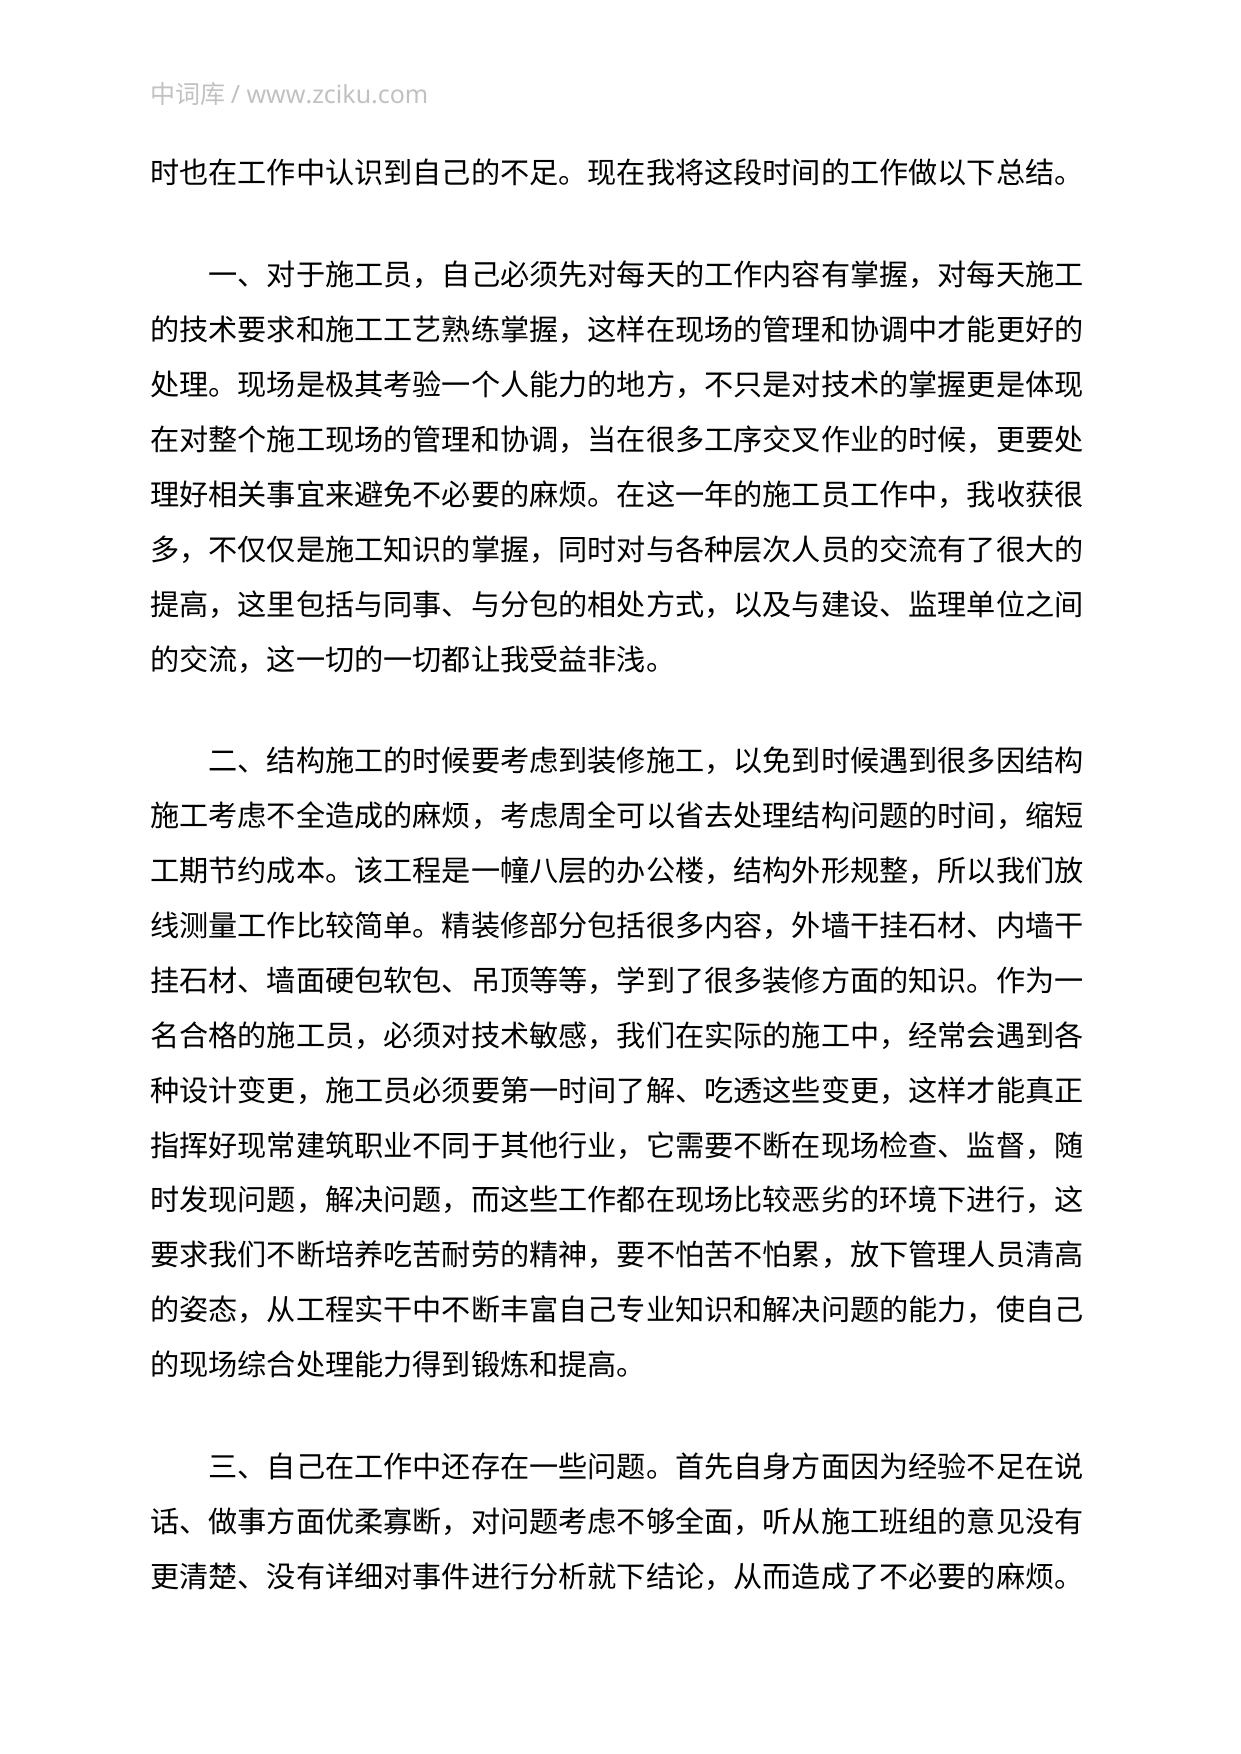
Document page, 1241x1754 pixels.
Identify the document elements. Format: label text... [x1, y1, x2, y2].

text 一、对于施工员，自己必须先对每天的工作内容有掌握，对每天施工的技术要求和施工工艺熟练掌握，这样在现场的管理和协调中才能更好的处理。现场是极其考验一个人能力的地方，不只是对技术的掌握更是体现在对整个施工现场的管理和协调，当在很多工序交叉作业的时候，更要处理好相关事宜来避免不必要的麻烦。在这一年的施工员工作中，我收获很多，不仅仅是施工知识的掌握，同时对与各种层次人员的交流有了很大的提高，这里包括与同事、与分包的相处方式，以及与建设、监理单位之间的交流，这一切的一切都让我受益非浅。 [150, 252, 1090, 678]
text 二、结构施工的时候要考虑到装修施工，以免到时候遇到很多因结构施工考虑不全造成的麻烦，考虑周全可以省去处理结构问题的时间，缩短工期节约成本。该工程是一幢八层的办公楼，结构外形规整，所以我们放线测量工作比较简单。精装修部分包括很多内容，外墙干挂石材、内墙干挂石材、墙面硬包软包、吊顶等等，学到了很多装修方面的知识。作为一名合格的施工员，必须对技术敏感，我们在实际的施工中，经常会遇到各种设计变更，施工员必须要第一时间了解、吃透这些变更，这样才能真正指挥好现常建筑职业不同于其他行业，它需要不断在现场检查、监督，随时发现问题，解决问题，而这些工作都在现场比较恶劣的环境下进行，这要求我们不断培养吃苦耐劳的精神，要不怕苦不怕累，放下管理人员清高的姿态，从工程实干中不断丰富自己专业知识和解决问题的能力，使自己的现场综合处理能力得到锻炼和提高。 [150, 738, 1090, 1384]
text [150, 150, 1090, 192]
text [150, 1443, 1090, 1596]
